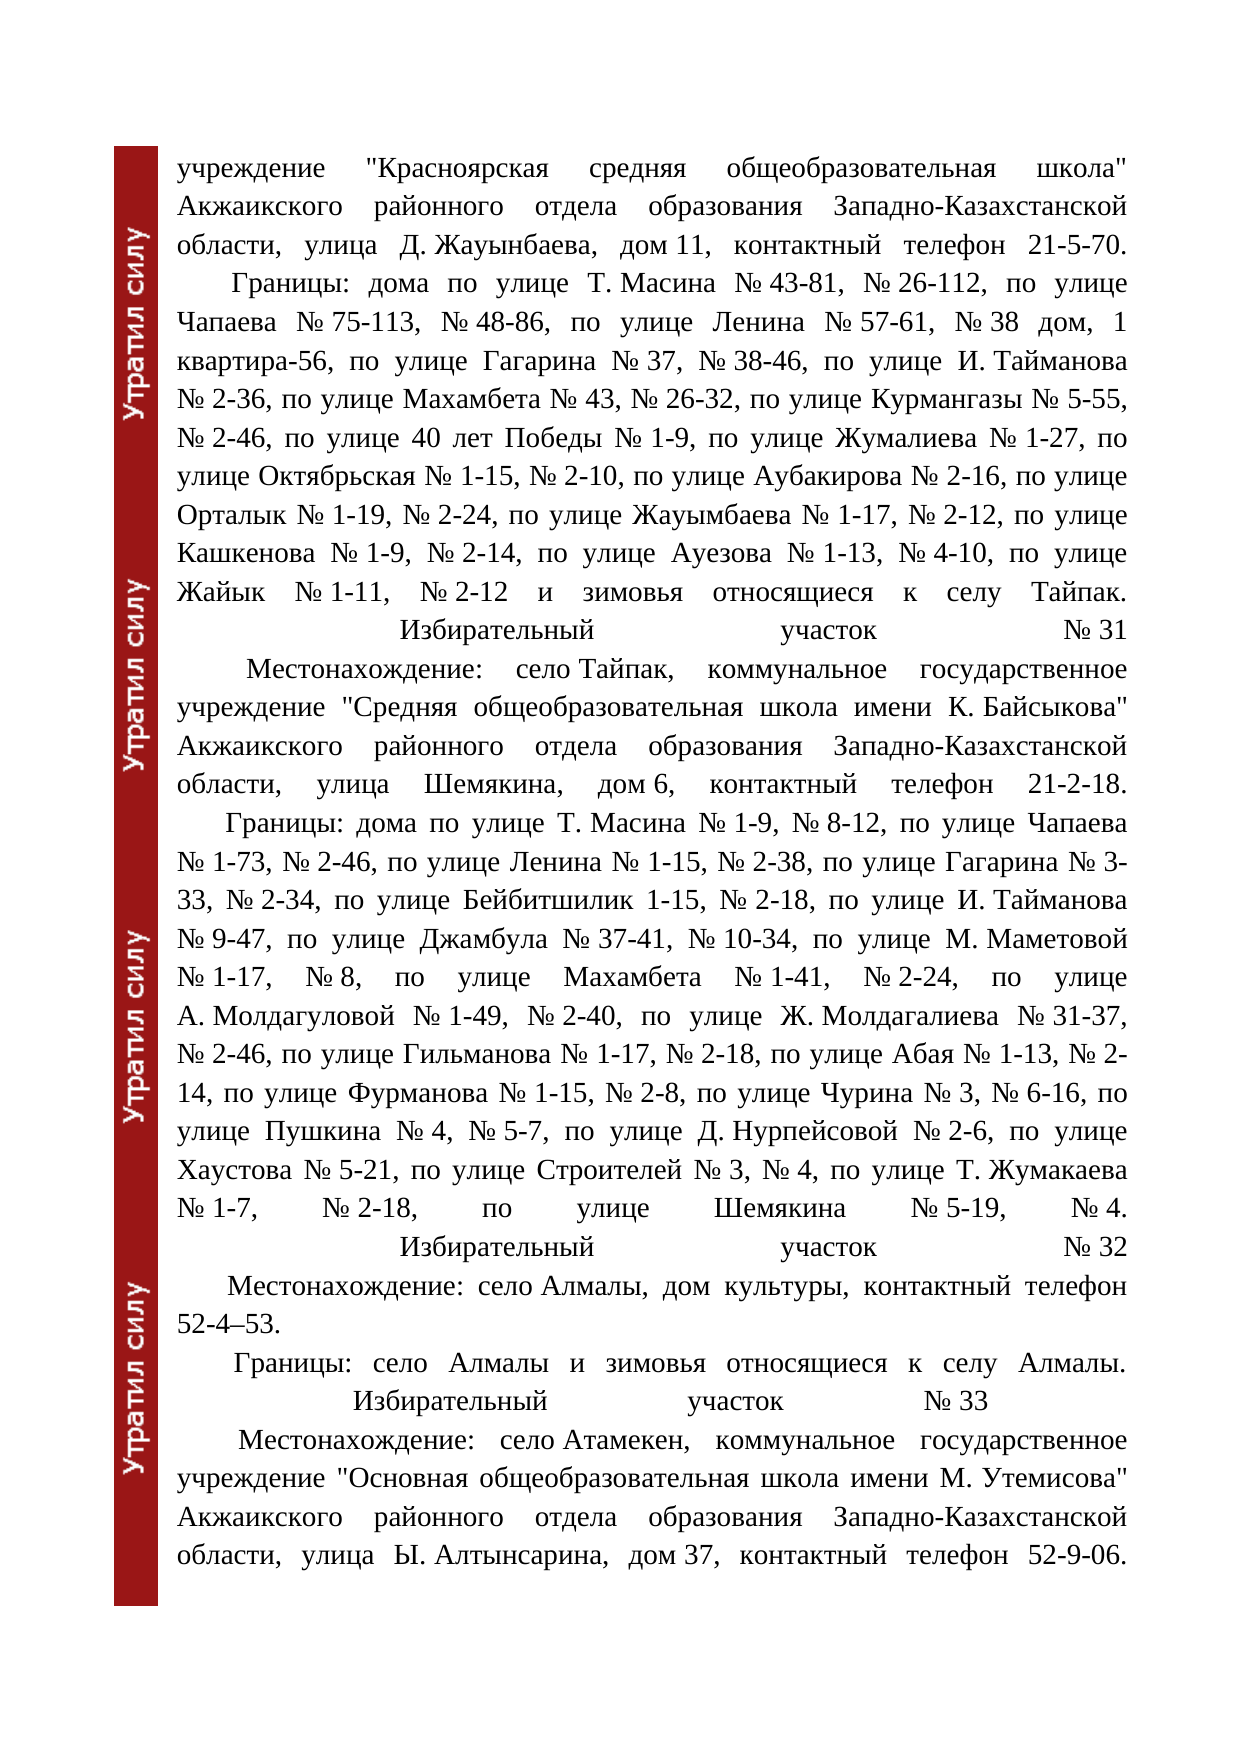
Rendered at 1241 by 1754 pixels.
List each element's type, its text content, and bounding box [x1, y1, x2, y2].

picture [114, 146, 158, 150]
picture [114, 1571, 158, 1606]
